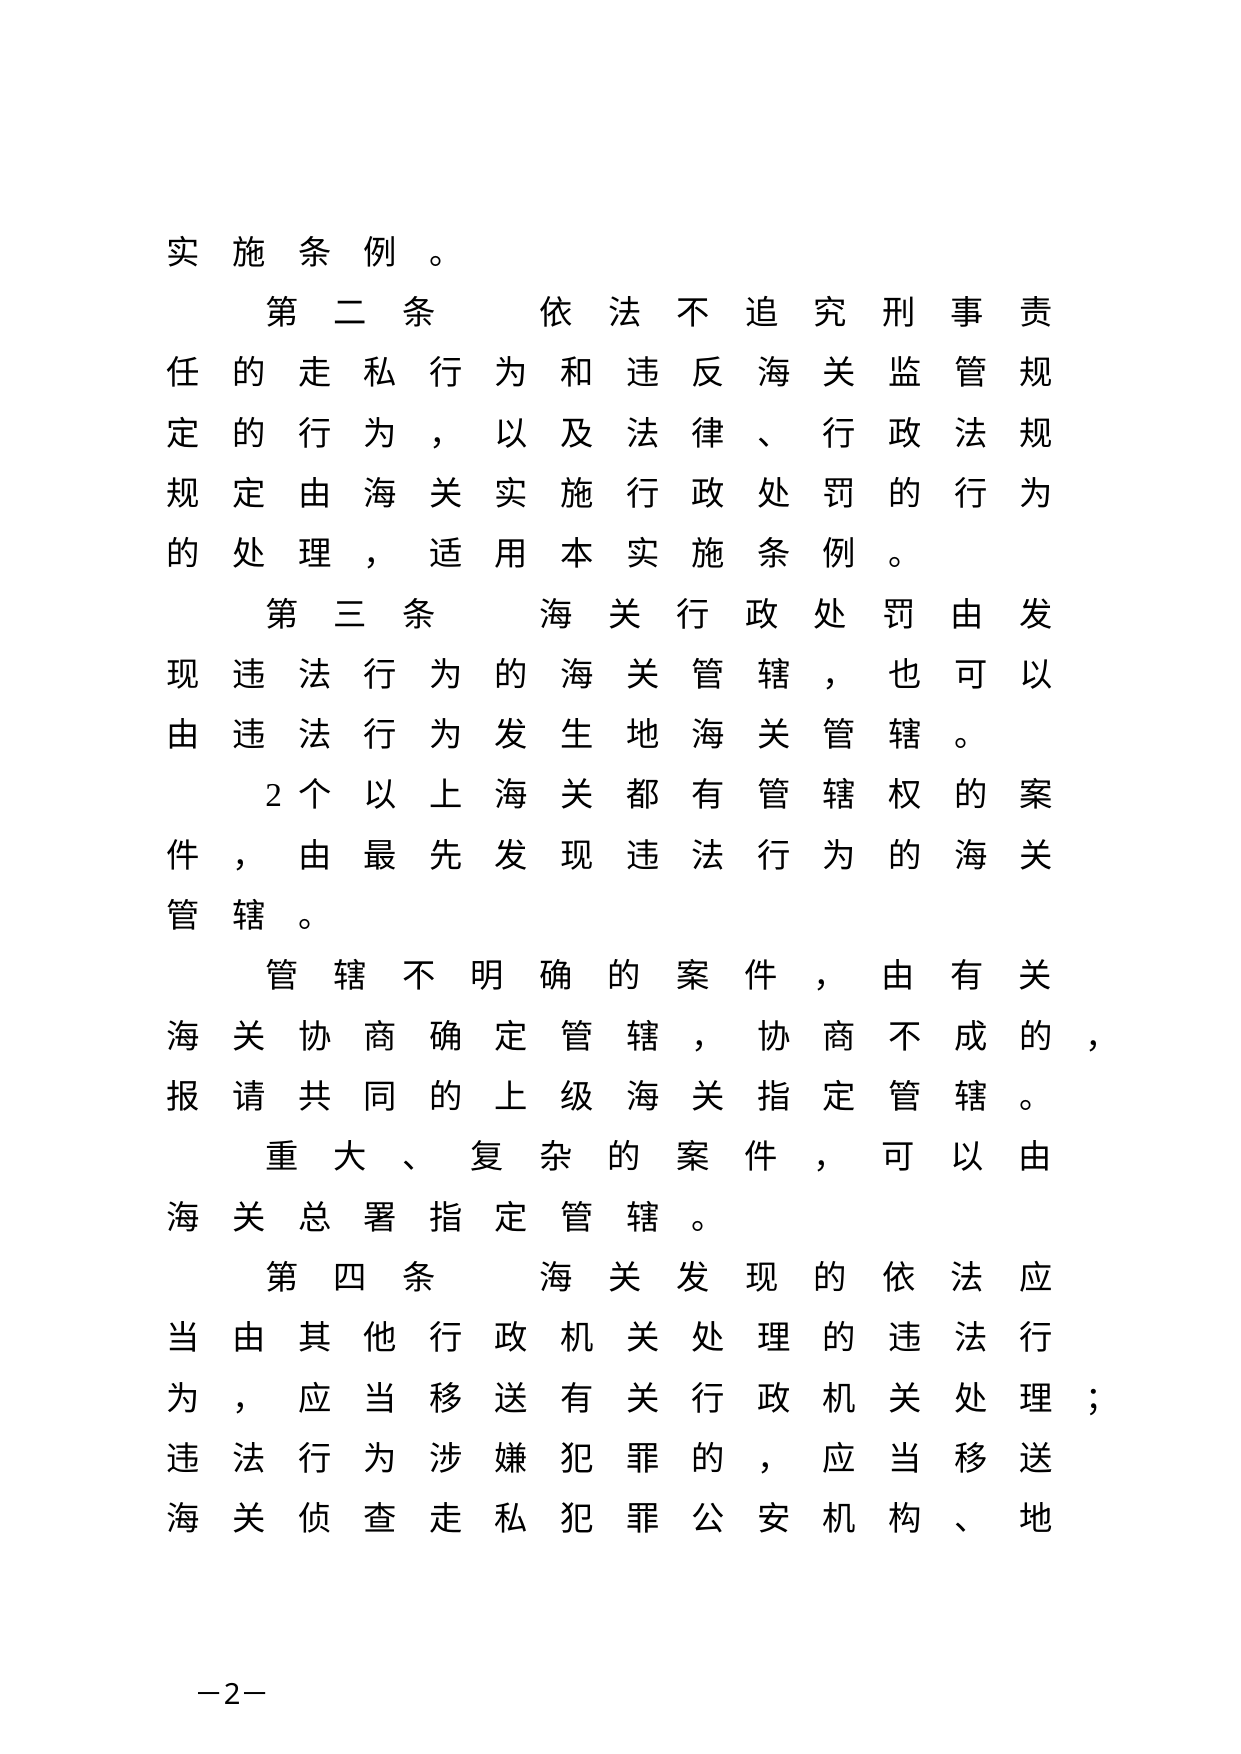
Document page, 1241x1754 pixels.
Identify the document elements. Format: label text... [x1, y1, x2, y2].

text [167, 1245, 1085, 1546]
text 第二条 依法不追究刑事责任的走私行为和违反海关监管规定的行为，以及法律、行政法规规定由海关实施行政处罚的行为的处理，适用本实施条例。 [167, 280, 1085, 581]
text 2个以上海关都有管辖权的案件，由最先发现违法行为的海关管辖。 [167, 762, 1085, 943]
text 重大、复杂的案件，可以由海关总署指定管辖。 [167, 1124, 1085, 1245]
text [167, 219, 1085, 280]
text 第三条 海关行政处罚由发现违法行为的海关管辖，也可以由违法行为发生地海关管辖。 [167, 581, 1085, 762]
text 管辖不明确的案件，由有关海关协商确定管辖，协商不成的，报请共同的上级海关指定管辖。 [167, 943, 1085, 1124]
